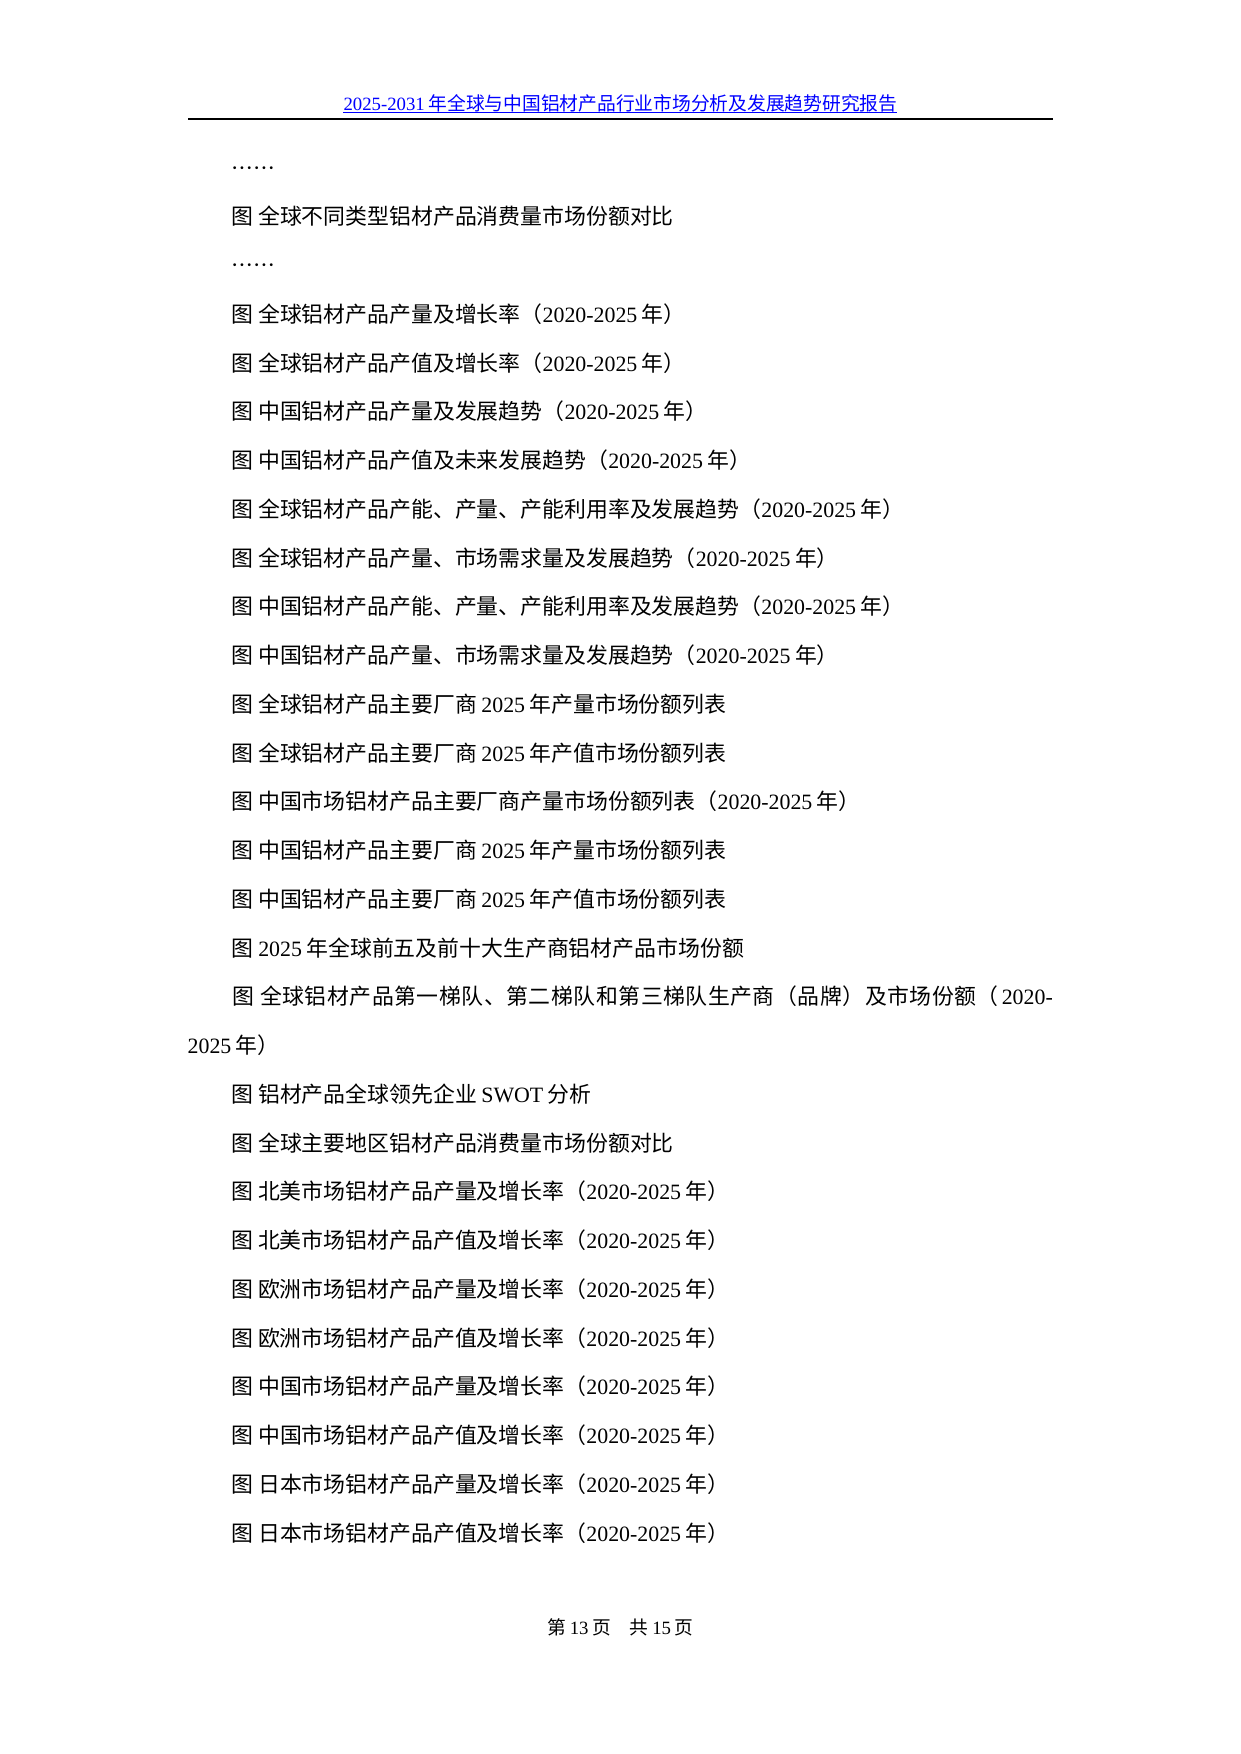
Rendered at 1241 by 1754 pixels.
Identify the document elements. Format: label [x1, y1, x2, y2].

text [187, 150, 1053, 1548]
